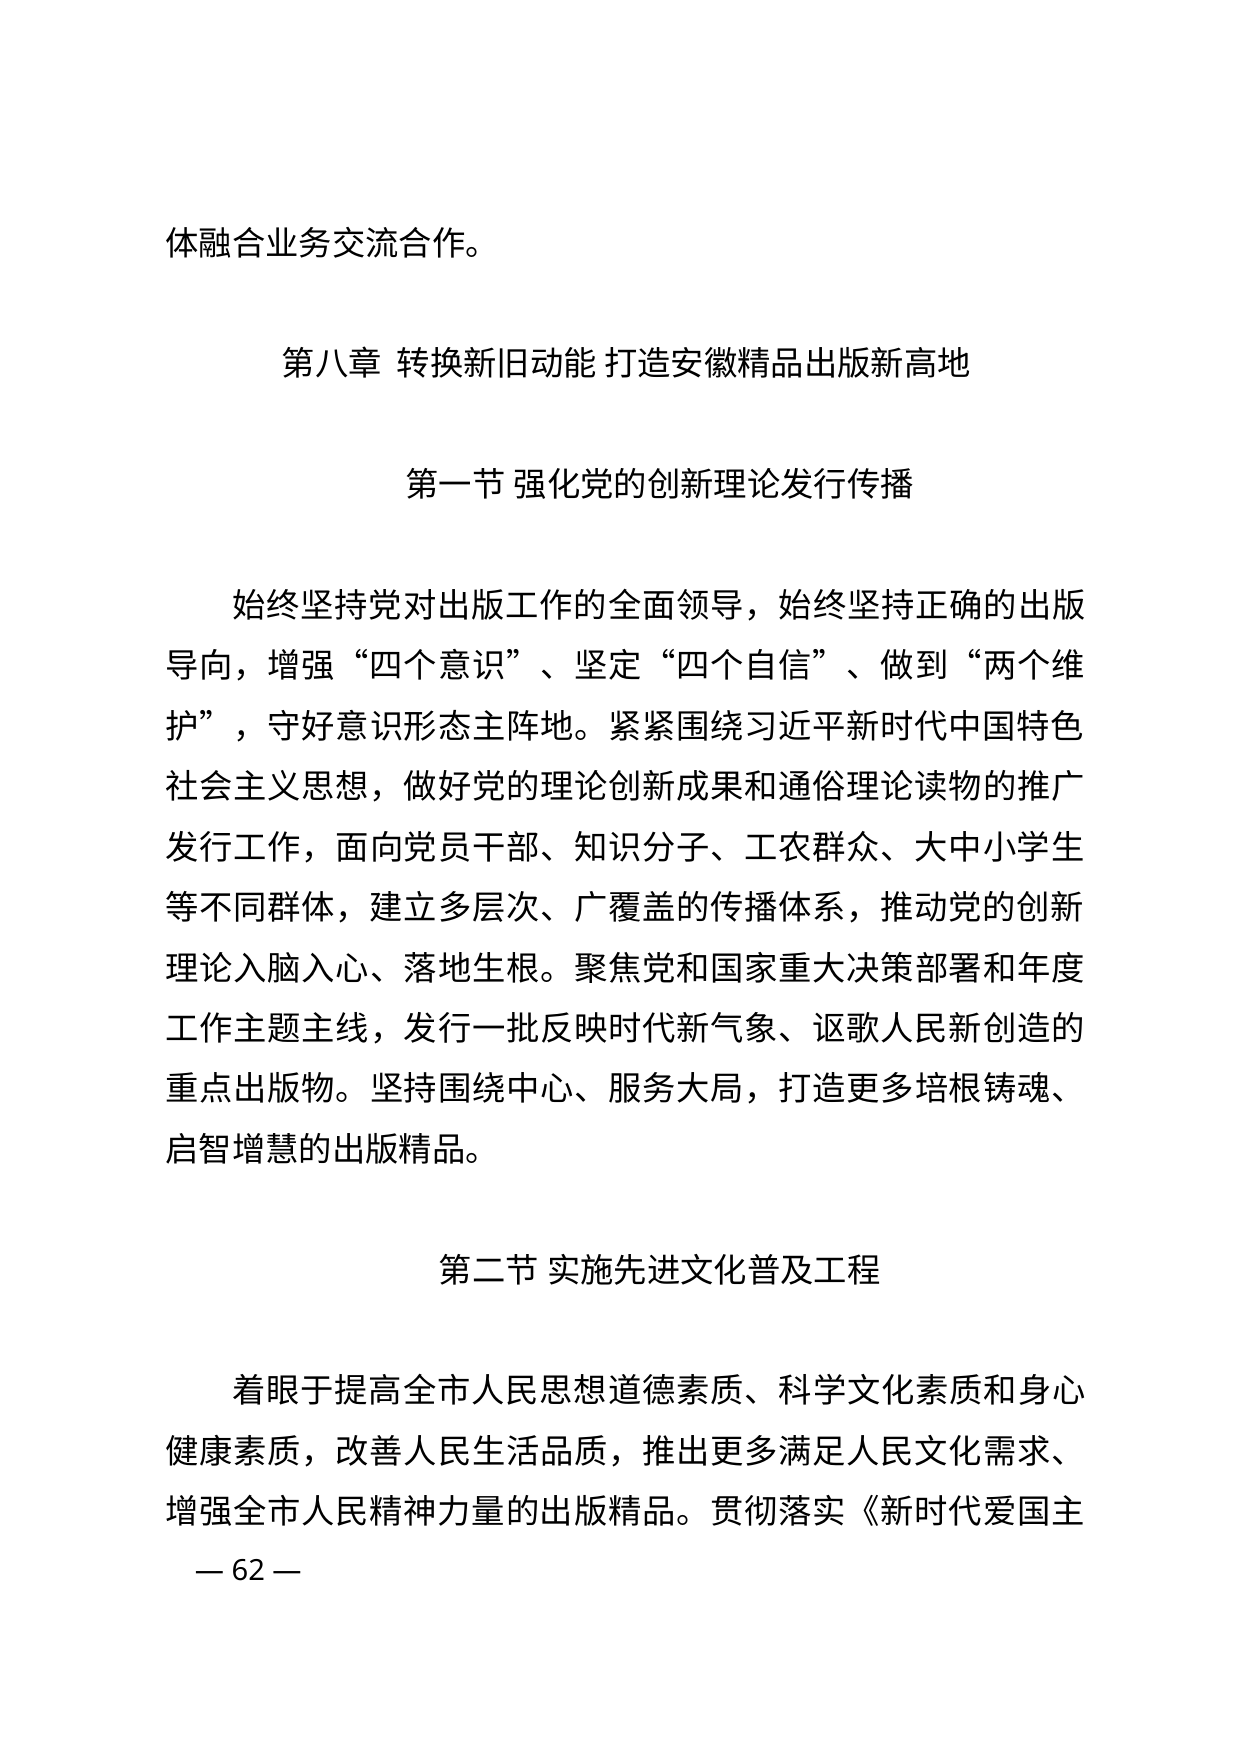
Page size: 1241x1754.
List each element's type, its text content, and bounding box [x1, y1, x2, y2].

list 强化党的创新理论发行传播 [165, 448, 1087, 509]
text 始终坚持党对出版工作的全面领导，始终坚持正确的出版导向，增强“四个意识”、坚定“四个自信”、做到“两个维护”，守好意识形态主阵地。紧紧围绕习近平新时代中国特色社会主义思想，做好党的理论创新成果和通俗理论读物的推广发行工作，面向党员干部、知识分子、工农群众、大中小学生等不同群体，建立多层次、广覆盖的传播体系，推动党的创新理论入脑入心、落地生根。聚焦党和国家重大决策部署和年度工作主题主线，发行一批反映时代新气象、讴歌人民新创造的重点出版物。坚持围绕中心、服务大局，打造更多培根铸魂、启智增慧的出版精品。 [165, 569, 1087, 1173]
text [165, 207, 1087, 267]
list 实施先进文化普及工程 [165, 1234, 1087, 1294]
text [165, 1354, 1087, 1536]
list 第八章 转换新旧动能 打造安徽精品出版新高地 [165, 327, 1087, 388]
